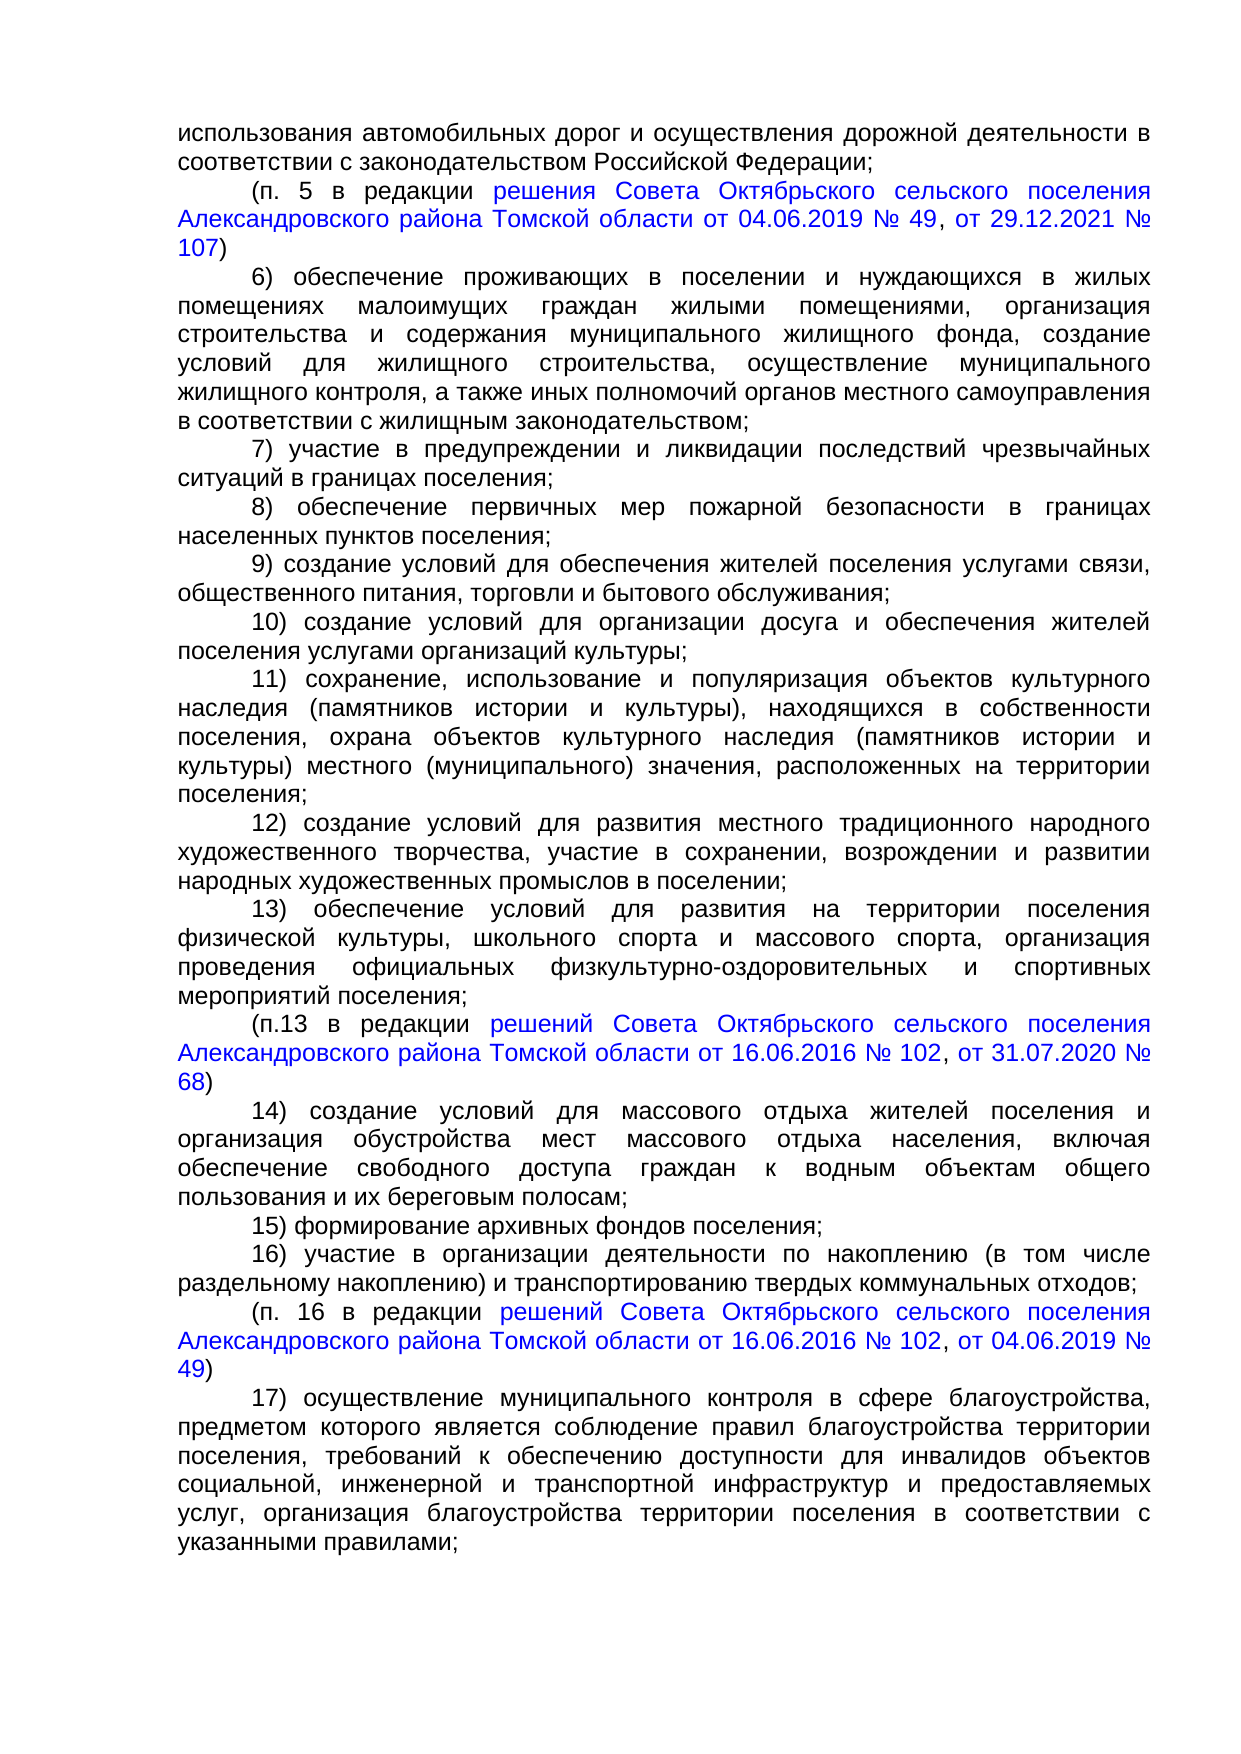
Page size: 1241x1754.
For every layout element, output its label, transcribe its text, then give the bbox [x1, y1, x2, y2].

text 12) создание условий для развития местного традиционного народного художественного творчества, участие в сохранении, возрождении и развитии народных художественных промыслов в поселении; [177, 808, 1152, 894]
text 9) создание условий для обеспечения жителей поселения услугами связи, общественного питания, торговли и бытового обслуживания; [177, 549, 1152, 607]
text 11) сохранение, использование и популяризация объектов культурного наследия (памятников истории и культуры), находящихся в собственности поселения, охрана объектов культурного наследия (памятников истории и культуры) местного (муниципального) значения, расположенных на территории поселения; [177, 664, 1152, 808]
text 13) обеспечение условий для развития на территории поселения физической культуры, школьного спорта и массового спорта, организация проведения официальных физкультурно-оздоровительных и спортивных мероприятий поселения; [177, 894, 1152, 1009]
text 6) обеспечение проживающих в поселении и нуждающихся в жилых помещениях малоимущих граждан жилыми помещениями, организация строительства и содержания муниципального жилищного фонда, создание условий для жилищного строительства, осуществление муниципального жилищного контроля, а также иных полномочий органов местного самоуправления в соответствии с жилищным законодательством; [177, 262, 1152, 434]
text (п. 16 в редакции решений Совета Октябрьского сельского поселения Александровского района Томской области от 16.06.2016 № 102, от 04.06.2019 № 49) [177, 1297, 1152, 1383]
text 8) обеспечение первичных мер пожарной безопасности в границах населенных пунктов поселения; [177, 492, 1152, 549]
text (п. 5 в редакции решения Совета Октябрьского сельского поселения Александровского района Томской области от 04.06.2019 № 49, от 29.12.2021 № 107) [177, 176, 1152, 262]
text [177, 118, 1152, 176]
text 16) участие в организации деятельности по накоплению (в том числе раздельному накоплению) и транспортированию твердых коммунальных отходов; [177, 1239, 1152, 1297]
text 17) осуществление муниципального контроля в сфере благоустройства, предметом которого является соблюдение правил благоустройства территории поселения, требований к обеспечению доступности для инвалидов объектов социальной, инженерной и транспортной инфраструктур и предоставляемых услуг, организация благоустройства территории поселения в соответствии с указанными правилами; [177, 1383, 1152, 1556]
text 14) создание условий для массового отдыха жителей поселения и организация обустройства мест массового отдыха населения, включая обеспечение свободного доступа граждан к водным объектам общего пользования и их береговым полосам; [177, 1096, 1152, 1211]
text 10) создание условий для организации досуга и обеспечения жителей поселения услугами организаций культуры; [177, 607, 1152, 664]
text 7) участие в предупреждении и ликвидации последствий чрезвычайных ситуаций в границах поселения; [177, 434, 1152, 492]
text (п.13 в редакции решений Совета Октябрьского сельского поселения Александровского района Томской области от 16.06.2016 № 102, от 31.07.2020 № 68) [177, 1009, 1152, 1096]
text 15) формирование архивных фондов поселения; [177, 1211, 1152, 1239]
